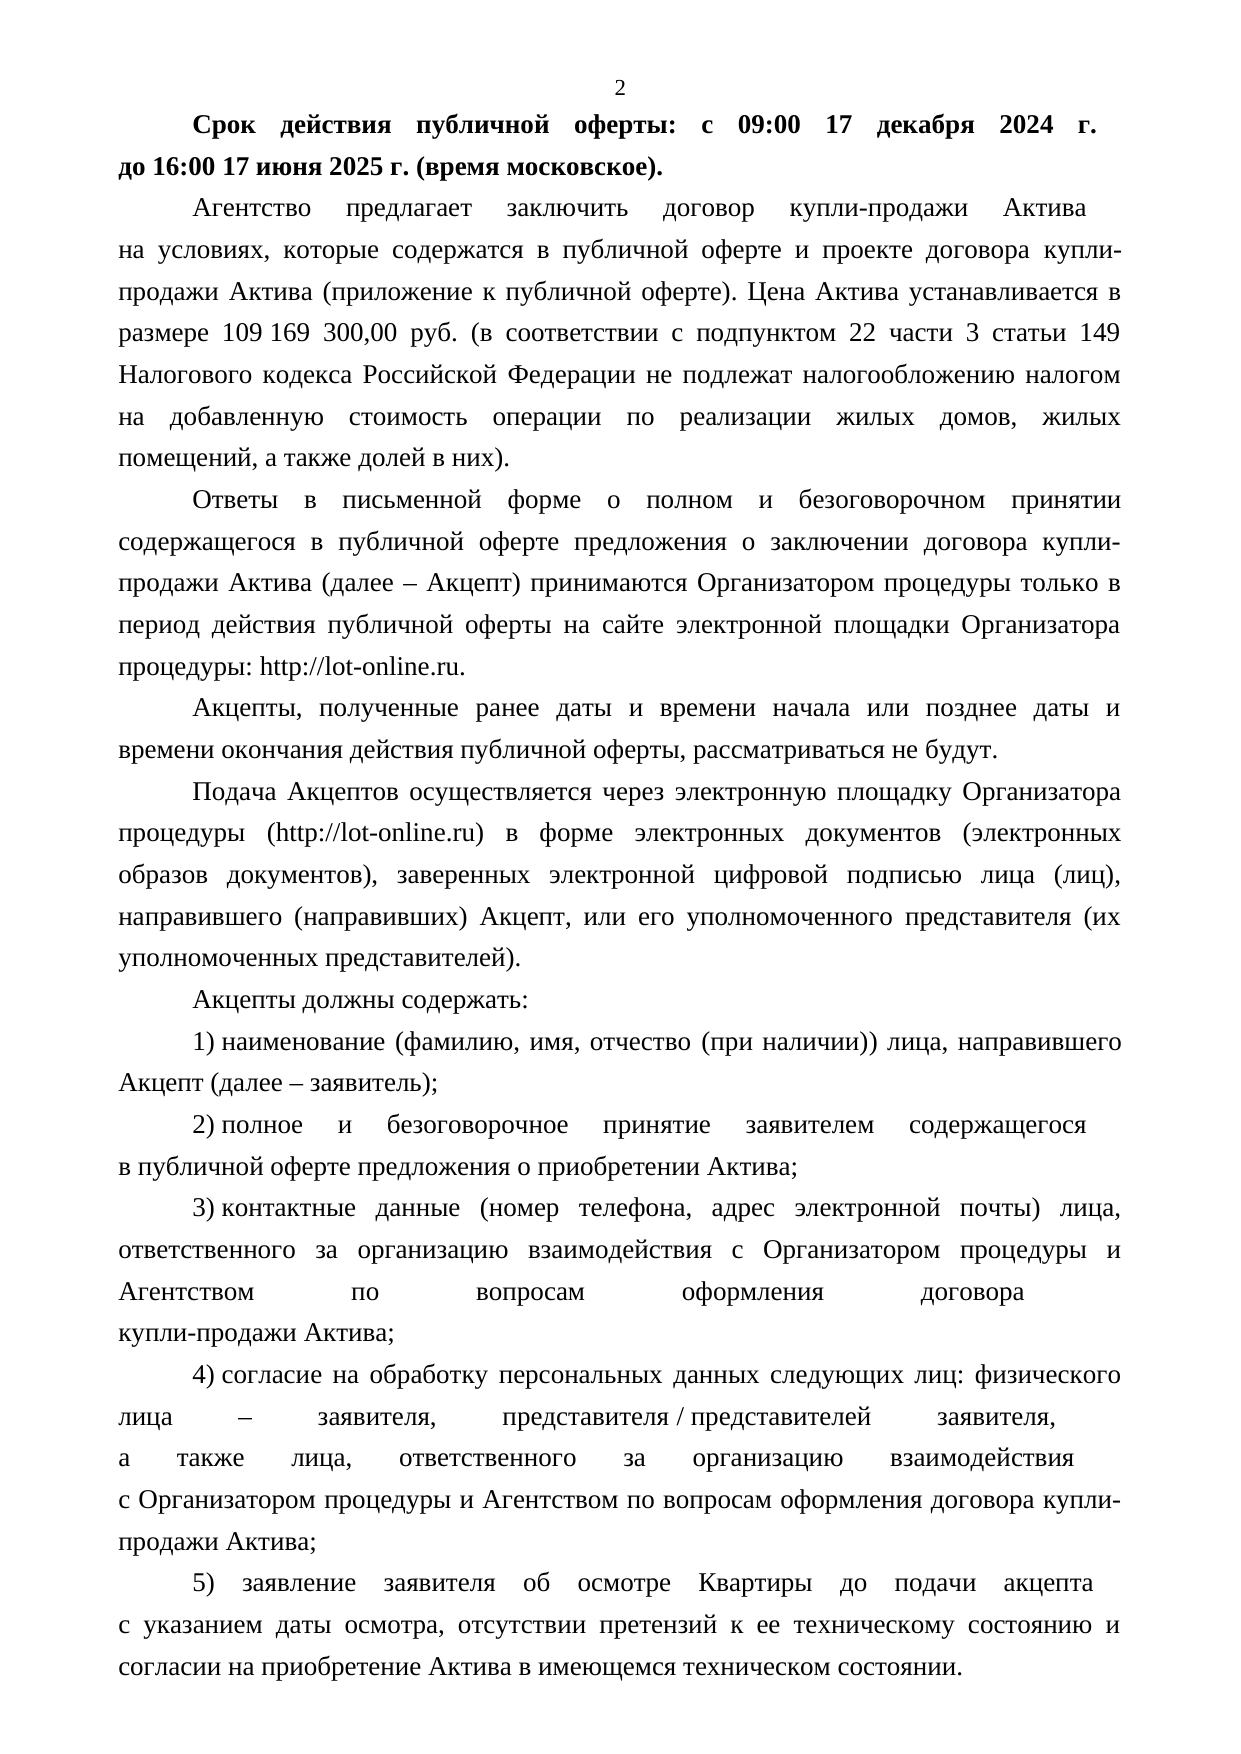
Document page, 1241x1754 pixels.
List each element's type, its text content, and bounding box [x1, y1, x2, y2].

text Агентство предлагает заключить договор купли-продажи Актива на условиях, которые содержатся в публичной оферте и проекте договора купли-продажи Актива (приложение к публичной оферте). Цена Актива устанавливается в размере 109 169 300,00 руб. (в соответствии с подпунктом 22 части 3 статьи 149 Налогового кодекса Российской Федерации не подлежат налогообложению налогом на добавленную стоимость операции по реализации жилых домов, жилых помещений, а также долей в них). [118, 183, 1122, 475]
text 1) наименование (фамилию, имя, отчество (при наличии)) лица, направившего Акцепт (далее – заявитель); [118, 1017, 1122, 1100]
text Акцепты, полученные ранее даты и времени начала или позднее даты и времени окончания действия публичной оферты, рассматриваться не будут. [118, 683, 1122, 767]
text Срок действия публичной оферты: с 09:00 17 декабря 2024 г. до 16:00 17 июня 2025 г. (время московское). [118, 100, 1122, 183]
text 3) контактные данные (номер телефона, адрес электронной почты) лица, ответственного за организацию взаимодействия с Организатором процедуры и Агентством по вопросам оформления договора купли-продажи Актива; [118, 1183, 1122, 1350]
text 5) заявление заявителя об осмотре Квартиры до подачи акцепта с указанием даты осмотра, отсутствии претензий к ее техническому состоянию и согласии на приобретение Актива в имеющемся техническом состоянии. [118, 1558, 1122, 1683]
text 4) согласие на обработку персональных данных следующих лиц: физического лица – заявителя, представителя / представителей заявителя, а также лица, ответственного за организацию взаимодействия с Организатором процедуры и Агентством по вопросам оформления договора купли-продажи Актива; [118, 1350, 1122, 1558]
text 2) полное и безоговорочное принятие заявителем содержащегося в публичной оферте предложения о приобретении Актива; [118, 1100, 1122, 1183]
text Акцепты должны содержать: [118, 975, 1122, 1017]
text Ответы в письменной форме о полном и безоговорочном принятии содержащегося в публичной оферте предложения о заключении договора купли-продажи Актива (далее – Акцепт) принимаются Организатором процедуры только в период действия публичной оферты на сайте электронной площадки Организатора процедуры: http://lot-online.ru. [118, 475, 1122, 683]
text Подача Акцептов осуществляется через электронную площадку Организатора процедуры (http://lot-online.ru) в форме электронных документов (электронных образов документов), заверенных электронной цифровой подписью лица (лиц), направившего (направивших) Акцепт, или его уполномоченного представителя (их уполномоченных представителей). [118, 767, 1122, 975]
